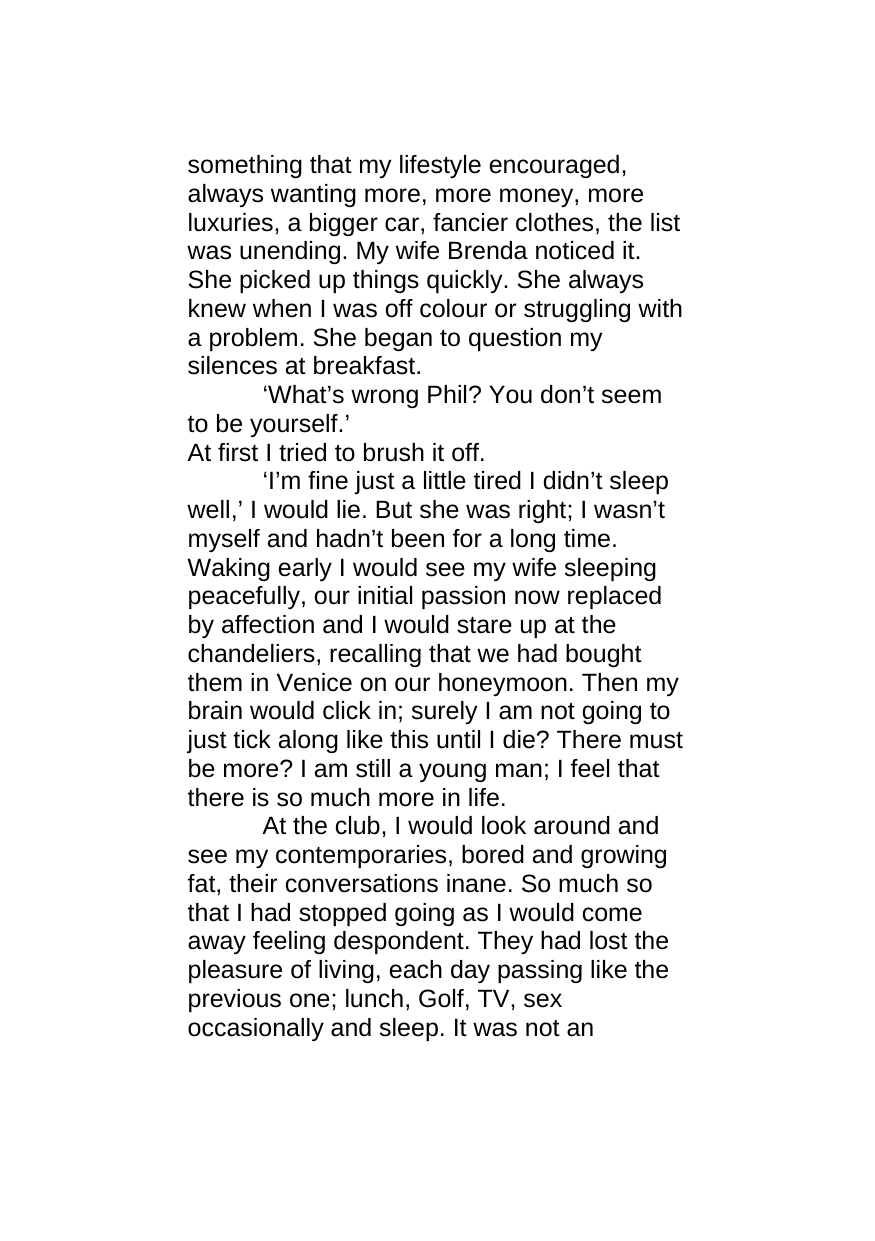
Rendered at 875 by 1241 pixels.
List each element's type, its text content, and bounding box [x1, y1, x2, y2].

text At first I tried to brush it off. [187, 437, 687, 466]
text ‘I’m fine just a little tired I didn’t sleep well,’ I would lie. But she was right; I wasn’t myself and hadn’t been for a long time. Waking early IeHe would see my wife sleeping peacefully, our initial passion now replaced by affection and I would stare up at the chandeliers, recalling that we had bought them in Venice on our honeymoon. Then my brain would click in; surely I am not going to just tick along like this until I die? There must be more? I am still a young man; I feel that there is so much more in life. [187, 466, 687, 811]
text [187, 811, 687, 1041]
text ‘What’s wrong Phil? You don’t seem to be yourself.’ [187, 380, 687, 437]
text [187, 150, 687, 380]
